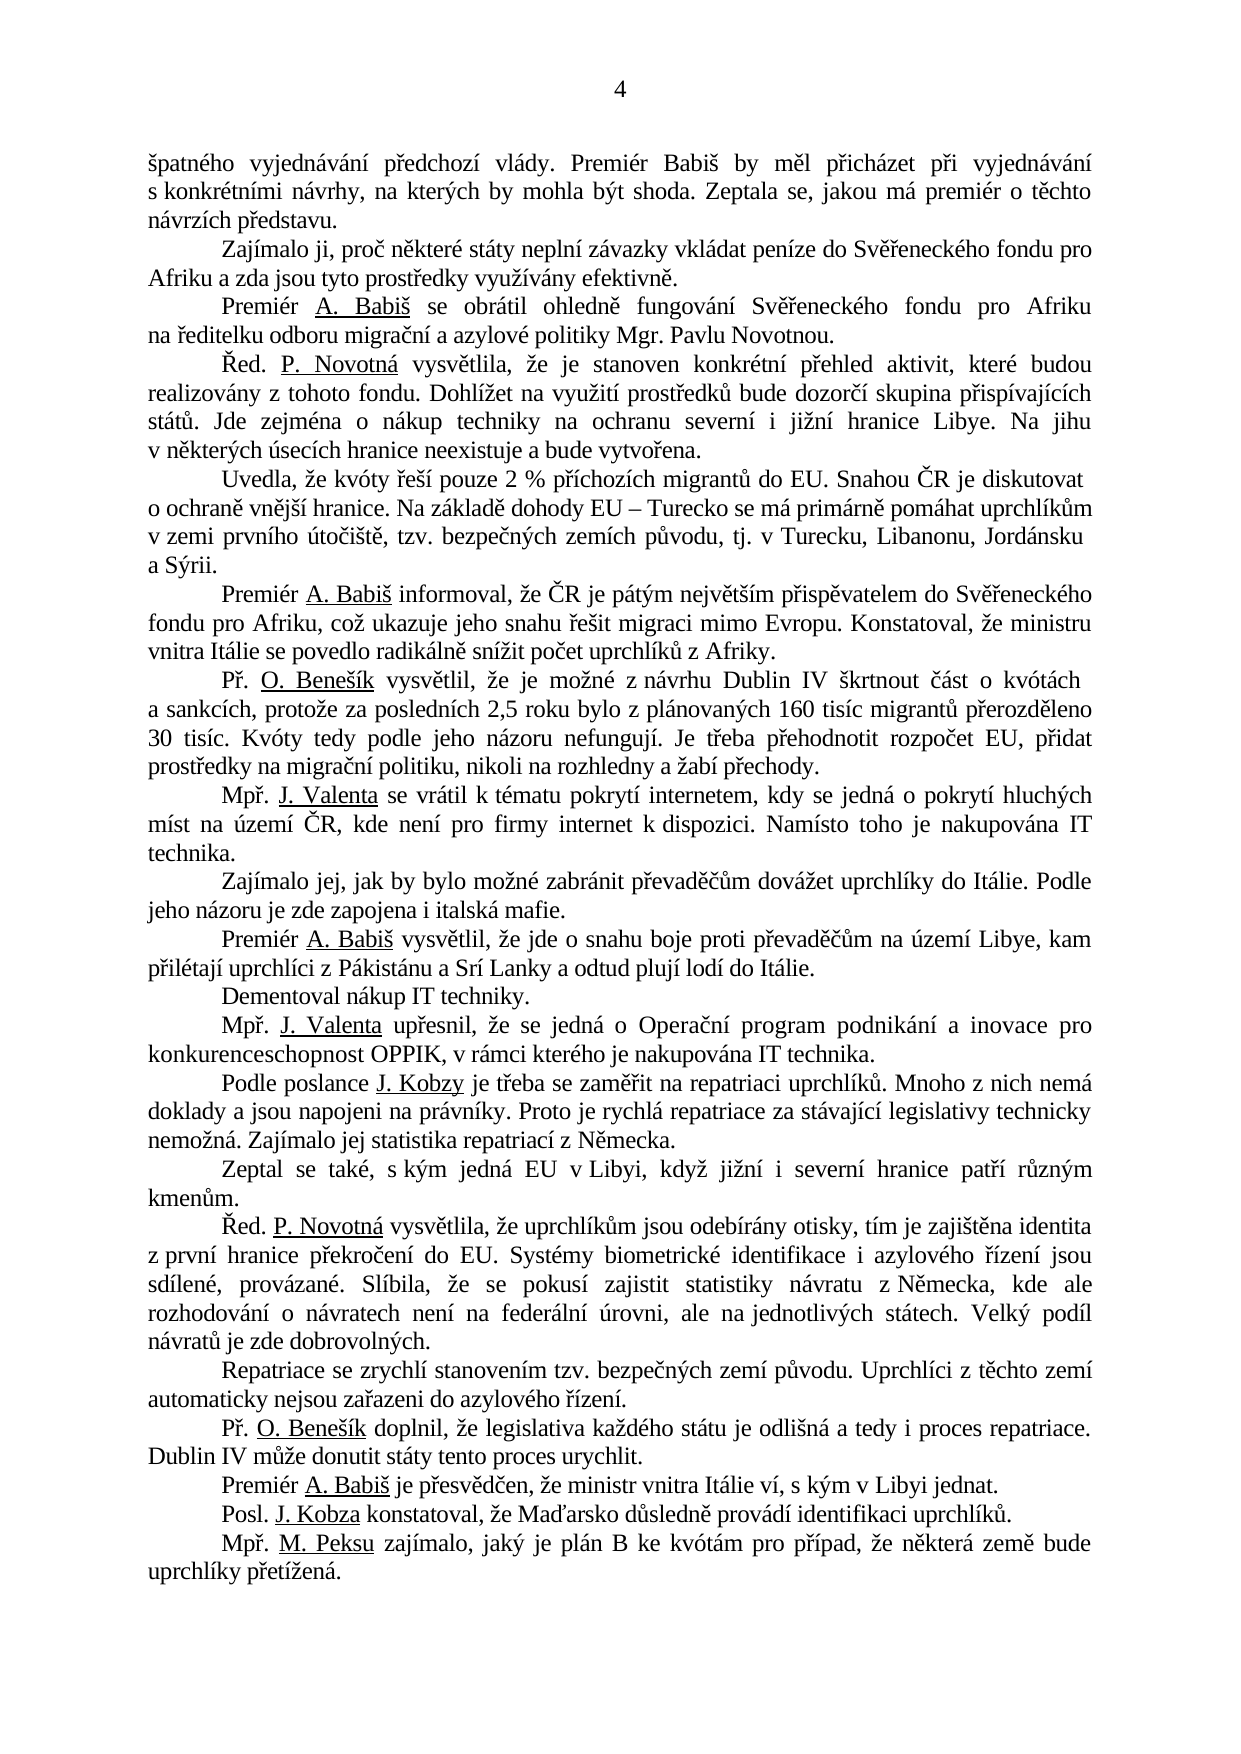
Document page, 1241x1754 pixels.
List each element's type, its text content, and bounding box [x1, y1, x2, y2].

text Premiér A. Babiš je přesvědčen, že ministr vnitra Itálie ví, s kým v Libyi jednat. [148, 1470, 1093, 1499]
text Mpř. J. Valenta se vrátil k tématu pokrytí internetem, kdy se jedná o pokrytí hluchých míst na území ČR, kde není pro firmy internet k dispozici. Namísto toho je nakupována IT technika. [148, 780, 1093, 866]
text Př. O. Benešík doplnil, že legislativa každého státu je odlišná a tedy i proces repatriace. Dublin IV může donutit státy tento proces urychlit. [148, 1413, 1093, 1470]
text Zajímalo ji, proč některé státy neplní závazky vkládat peníze do Svěřeneckého fondu pro Afriku a zda jsou tyto prostředky využívány efektivně. [148, 234, 1093, 291]
text Uvedla, že kvóty řeší pouze 2 % příchozích migrantů do EU. Snahou ČR je diskutovat o ochraně vnější hranice. Na základě dohody EU – Turecko se má primárně pomáhat uprchlíkům v zemi prvního útočiště, tzv. bezpečných zemích původu, tj. v Turecku, Libanonu, Jordánsku a Sýrii. [148, 464, 1093, 579]
text Repatriace se zrychlí stanovením tzv. bezpečných zemí původu. Uprchlíci z těchto zemí automaticky nejsou zařazeni do azylového řízení. [148, 1355, 1093, 1413]
text Dementoval nákup IT techniky. [148, 981, 1093, 1010]
text Řed. P. Novotná vysvětlila, že uprchlíkům jsou odebírány otisky, tím je zajištěna identita z první hranice překročení do EU. Systémy biometrické identifikace i azylového řízení jsou sdílené, provázané. Slíbila, že se pokusí zajistit statistiky návratu z Německa, kde ale rozhodování o návratech není na federální úrovni, ale na jednotlivých státech. Velký podíl návratů je zde dobrovolných. [148, 1211, 1093, 1355]
text Zajímalo jej, jak by bylo možné zabránit převaděčům dovážet uprchlíky do Itálie. Podle jeho názoru je zde zapojena i italská mafie. [148, 866, 1093, 924]
text Premiér A. Babiš informoval, že ČR je pátým největším přispěvatelem do Svěřeneckého fondu pro Afriku, což ukazuje jeho snahu řešit migraci mimo Evropu. Konstatoval, že ministru vnitra Itálie se povedlo radikálně snížit počet uprchlíků z Afriky. [148, 579, 1093, 665]
text Mpř. J. Valenta upřesnil, že se jedná o Operační program podnikání a inovace pro konkurenceschopnost OPPIK, v rámci kterého je nakupována IT technika. [148, 1010, 1093, 1068]
text Podle poslance J. Kobzy je třeba se zaměřit na repatriaci uprchlíků. Mnoho z nich nemá doklady a jsou napojeni na právníky. Proto je rychlá repatriace za stávající legislativy technicky nemožná. Zajímalo jej statistika repatriací z Německa. [148, 1068, 1093, 1154]
text Řed. P. Novotná vysvětlila, že je stanoven konkrétní přehled aktivit, které budou realizovány z tohoto fondu. Dohlížet na využití prostředků bude dozorčí skupina přispívajících států. Jde zejména o nákup techniky na ochranu severní i jižní hranice Libye. Na jihu v některých úsecích hranice neexistuje a bude vytvořena. [148, 349, 1093, 464]
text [148, 148, 1093, 234]
text Zeptal se také, s kým jedná EU v Libyi, když jižní i severní hranice patří různým kmenům. [148, 1154, 1093, 1211]
text Posl. J. Kobza konstatoval, že Maďarsko důsledně provádí identifikaci uprchlíků. [148, 1499, 1093, 1528]
text Premiér A. Babiš se obrátil ohledně fungování Svěřeneckého fondu pro Afriku na ředitelku odboru migrační a azylové politiky Mgr. Pavlu Novotnou. [148, 291, 1093, 349]
text Mpř. M. Peksu zajímalo, jaký je plán B ke kvótám pro případ, že některá země bude uprchlíky přetížená. [148, 1528, 1093, 1585]
text Př. O. Benešík vysvětlil, že je možné z návrhu Dublin IV škrtnout část o kvótách a sankcích, protože za posledních 2,5 roku bylo z plánovaných 160 tisíc migrantů přerozděleno 30 tisíc. Kvóty tedy podle jeho názoru nefungují. Je třeba přehodnotit rozpočet EU, přidat prostředky na migrační politiku, nikoli na rozhledny a žabí přechody. [148, 665, 1093, 780]
text Premiér A. Babiš vysvětlil, že jde o snahu boje proti převaděčům na území Libye, kam přilétají uprchlíci z Pákistánu a Srí Lanky a odtud plují lodí do Itálie. [148, 924, 1093, 981]
